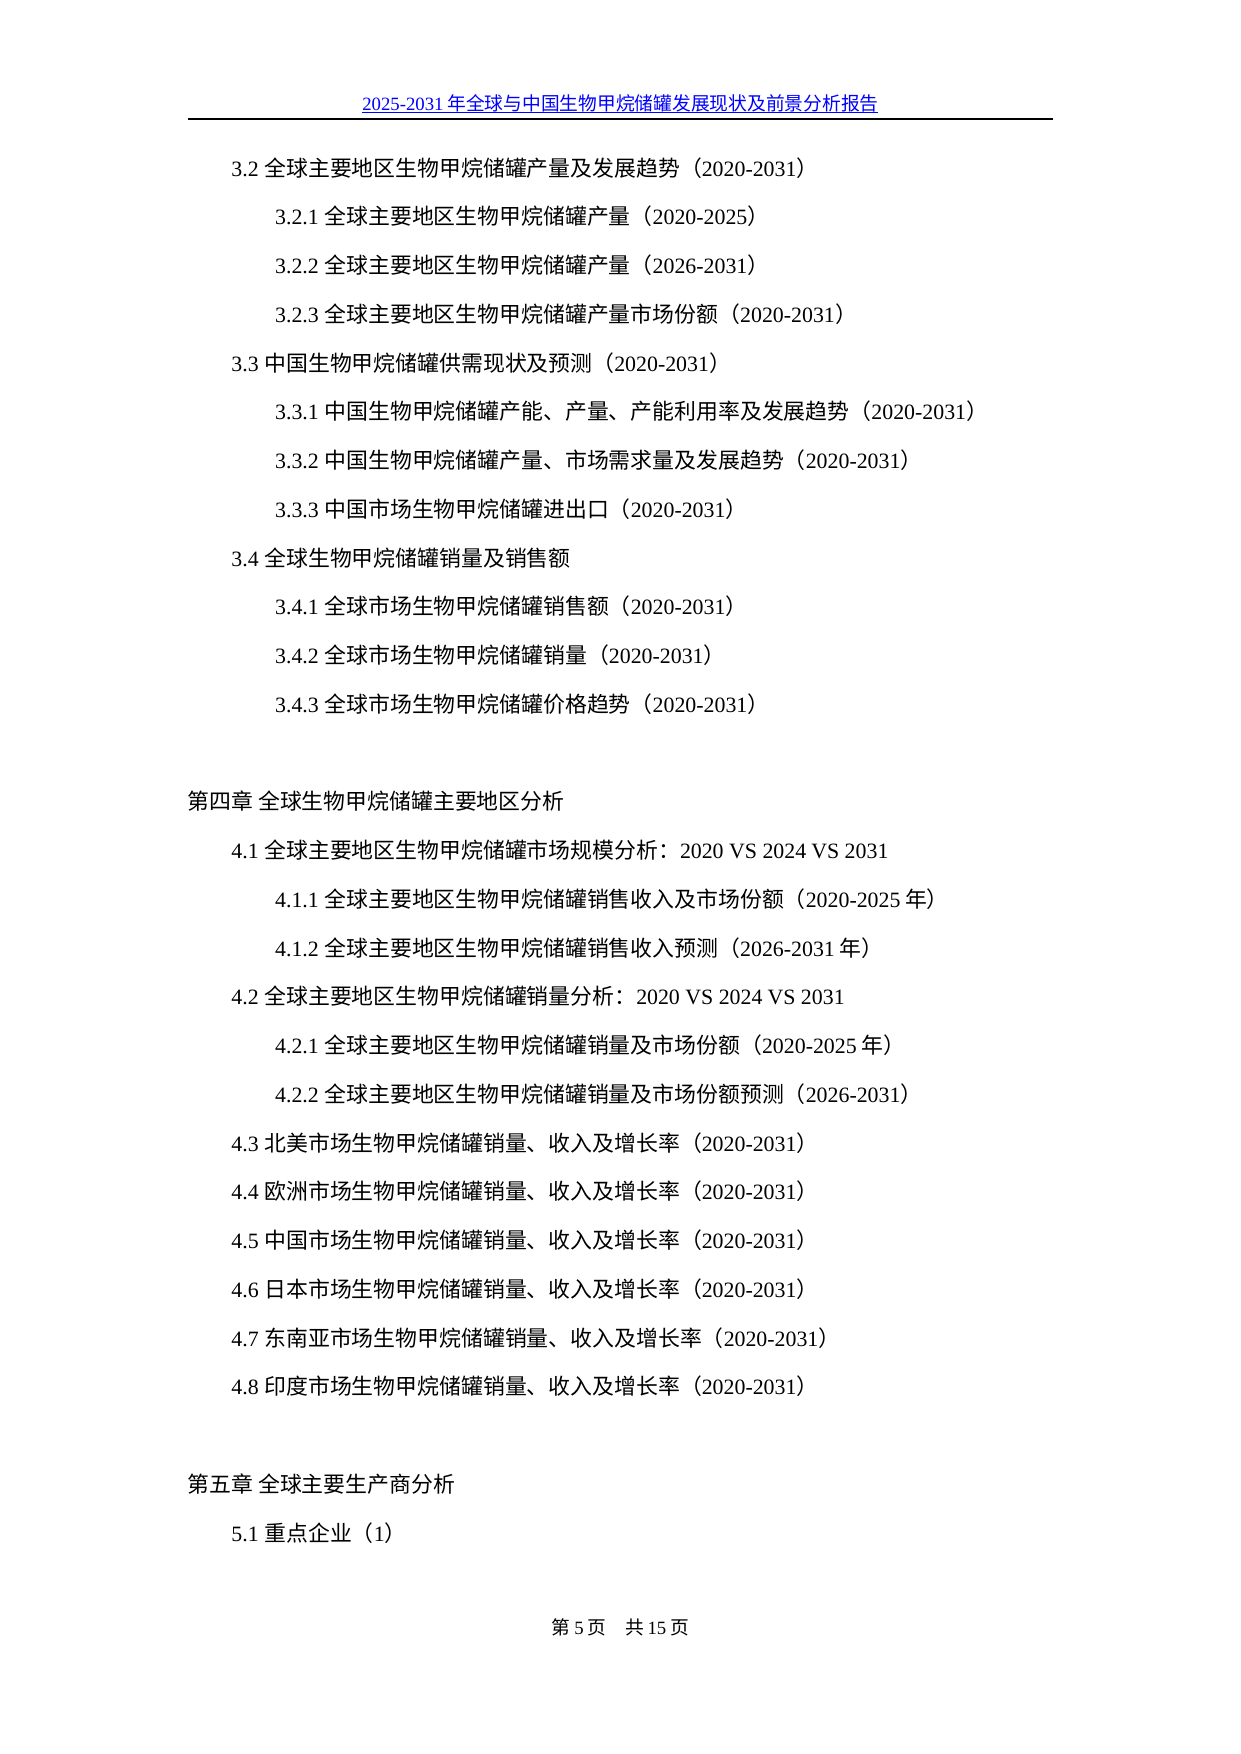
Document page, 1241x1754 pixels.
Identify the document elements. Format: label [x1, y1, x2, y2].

text [187, 150, 1053, 1548]
